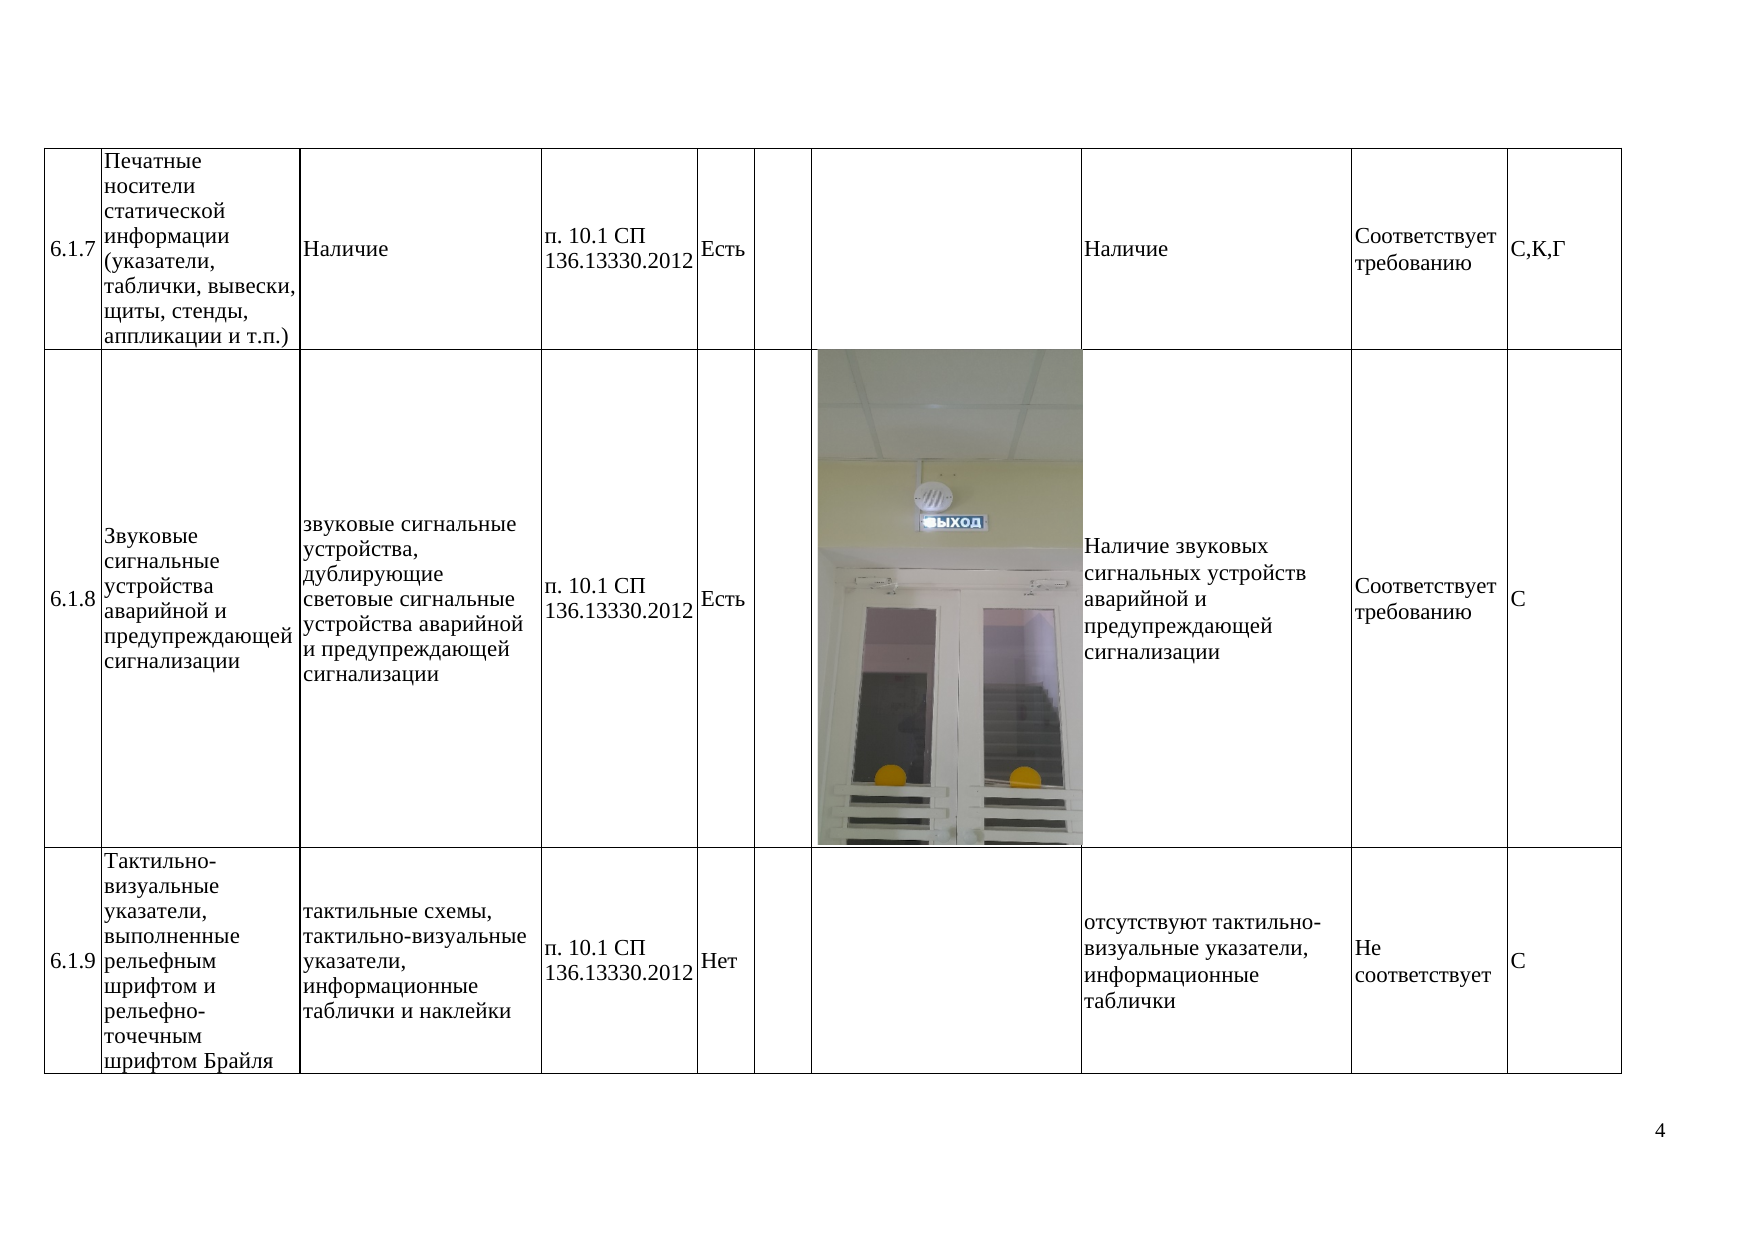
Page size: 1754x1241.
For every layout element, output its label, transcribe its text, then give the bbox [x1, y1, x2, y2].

table_cell п. 10.1 СП 136.13330.2012 [542, 149, 697, 349]
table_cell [1352, 149, 1507, 349]
table_cell Звуковые сигнальные устройства аварийной и предупреждающей сигнализации [102, 350, 299, 847]
table_cell Соответствует требованию [1352, 350, 1507, 847]
table_cell Есть [698, 149, 754, 349]
table_cell 6.1.7 [45, 149, 101, 349]
table_cell Не соответствует [1352, 848, 1507, 1073]
table_cell 6.1.8 [45, 350, 101, 847]
table_cell С,К,Г [1508, 149, 1621, 349]
table_cell [812, 149, 1081, 349]
picture [818, 350, 1083, 845]
table_cell Печатные носители статической информации (указатели, таблички, вывески, щиты, стенды, аппликации и т.п.) [102, 149, 299, 349]
table_cell п. 10.1 СП 136.13330.2012 [542, 848, 697, 1073]
table_cell Тактильно-визуальные указатели, выполненные рельефным шрифтом и рельефно-точечным шрифтом Брайля [102, 848, 299, 1073]
table_cell [812, 848, 1081, 1073]
table_cell звуковые сигнальные устройства, дублирующие световые сигнальные устройства аварийной и предупреждающей сигнализации [301, 350, 541, 847]
table_cell С [1508, 848, 1621, 1073]
table_cell Наличие [1082, 149, 1351, 349]
table_cell 6.1.9 [45, 848, 101, 1073]
table_cell [755, 149, 811, 349]
table_cell Нет [698, 848, 754, 1073]
table_cell Есть [698, 350, 754, 847]
table_cell отсутствуют тактильно-визуальные указатели, информационные таблички [1082, 848, 1351, 1073]
table_cell Наличие звуковых сигнальных устройств аварийной и предупреждающей сигнализации [1082, 350, 1351, 847]
table_cell [812, 350, 1081, 847]
table_cell [755, 848, 811, 1073]
table_cell Наличие [301, 149, 541, 349]
table_cell [755, 350, 811, 847]
table_cell п. 10.1 СП 136.13330.2012 [542, 350, 697, 847]
table_cell тактильные схемы, тактильно-визуальные указатели, информационные таблички и наклейки [301, 848, 541, 1073]
table_cell С [1508, 350, 1621, 847]
